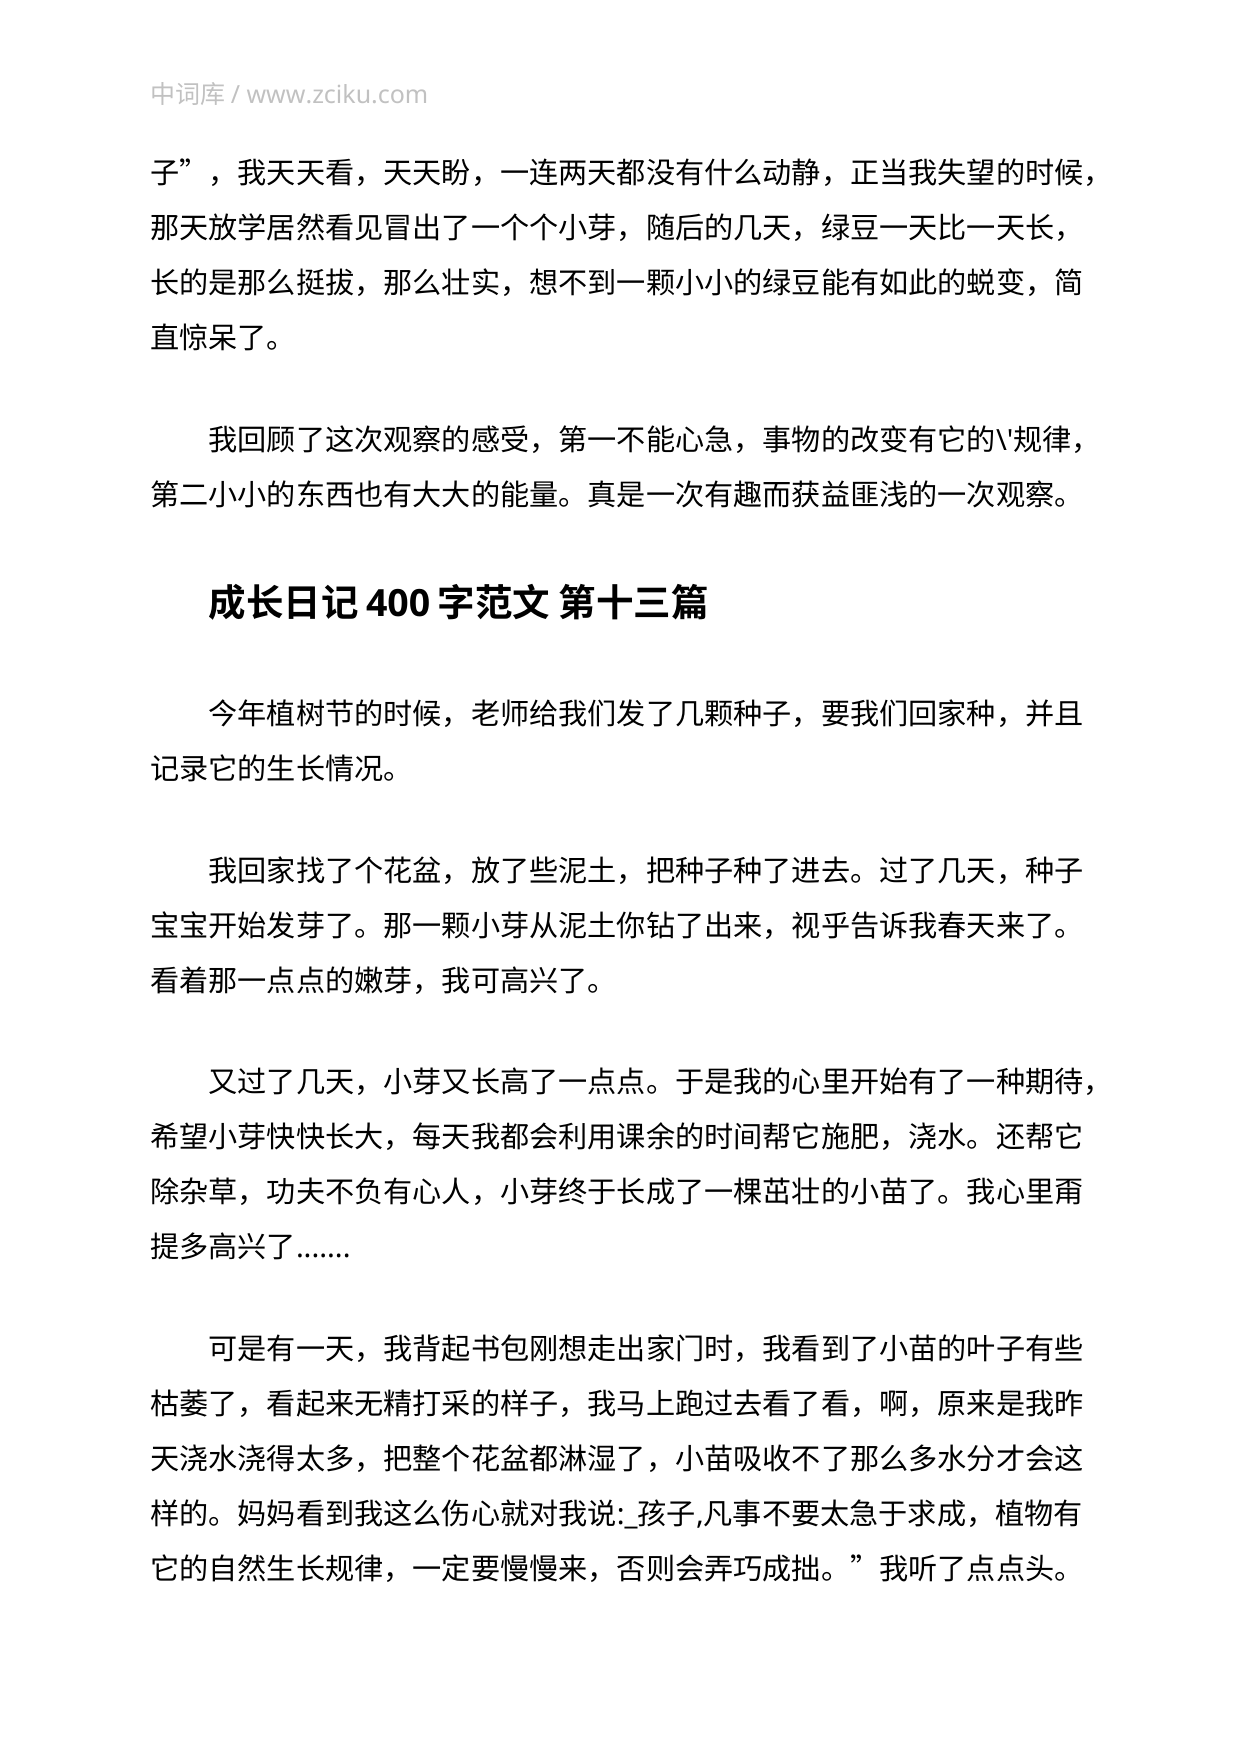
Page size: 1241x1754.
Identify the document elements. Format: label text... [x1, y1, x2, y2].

text 我回家找了个花盆，放了些泥土，把种子种了进去。过了几天，种子宝宝开始发芽了。那一颗小芽从泥土你钻了出来，视乎告诉我春天来了。看着那一点点的嫩芽，我可高兴了。 [150, 847, 1090, 999]
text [150, 150, 1090, 357]
text 我回顾了这次观察的感受，第一不能心急，事物的改变有它的\'规律，第二小小的东西也有大大的能量。真是一次有趣而获益匪浅的一次观察。 [150, 416, 1090, 514]
text 今年植树节的时候，老师给我们发了几颗种子，要我们回家种，并且记录它的生长情况。 [150, 691, 1090, 788]
text 成长日记400字范文 第十三篇 [150, 573, 1090, 628]
text 又过了几天，小芽又长高了一点点。于是我的心里开始有了一种期待，希望小芽快快长大，每天我都会利用课余的时间帮它施肥，浇水。还帮它除杂草，功夫不负有心人，小芽终于长成了一棵茁壮的小苗了。我心里甭提多高兴了....... [150, 1059, 1090, 1266]
text 可是有一天，我背起书包刚想走出家门时，我看到了小苗的叶子有些枯萎了，看起来无精打采的样子，我马上跑过去看了看，啊，原来是我昨天浇水浇得太多，把整个花盆都淋湿了，小苗吸收不了那么多水分才会这样的。妈妈看到我这么伤心就对我说:_孩子,凡事不要太急于求成，植物有它的自然生长规律，一定要慢慢来，否则会弄巧成拙。”我听了点点头。 [150, 1326, 1090, 1588]
